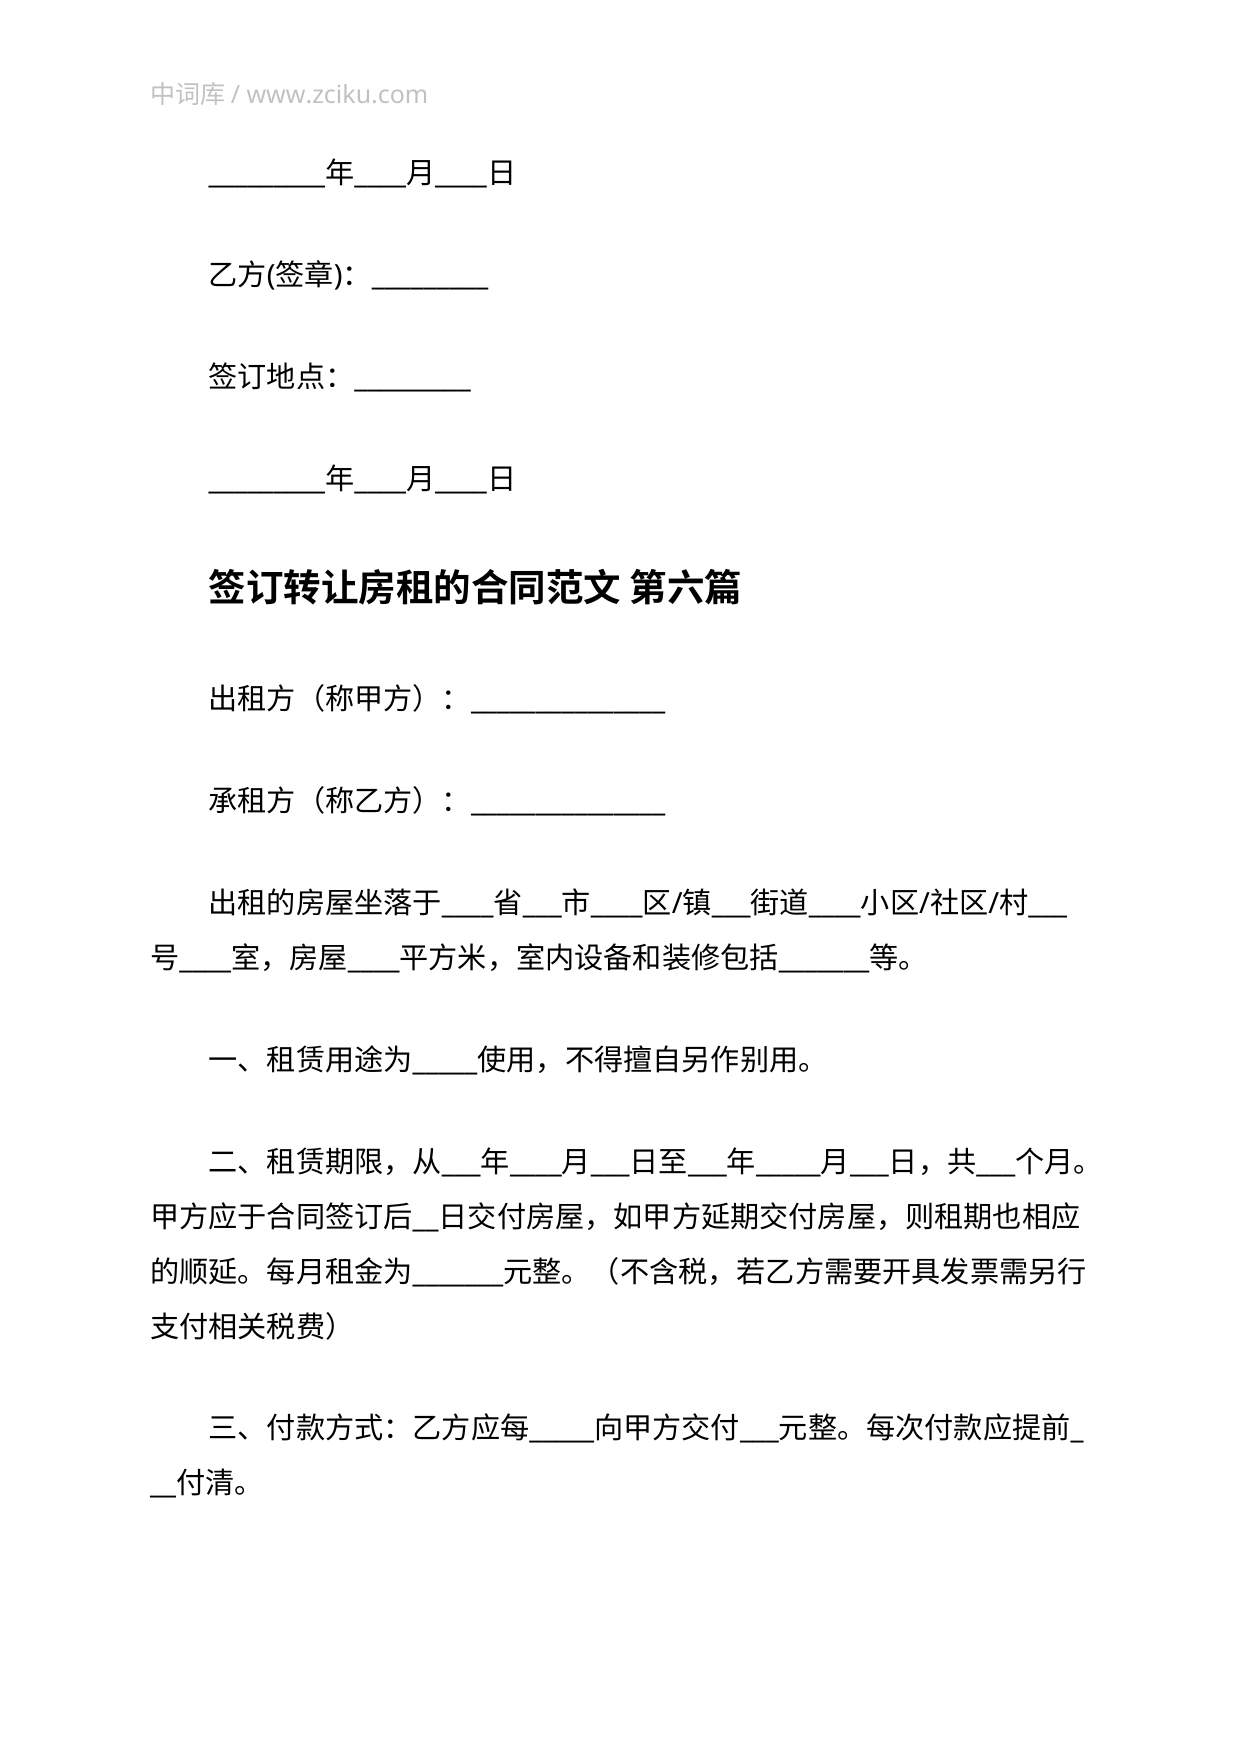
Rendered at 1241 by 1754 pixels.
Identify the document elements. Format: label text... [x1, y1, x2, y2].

text 三、付款方式：乙方应每_____向甲方交付___元整。每次付款应提前___付清。 [150, 1405, 1090, 1502]
text 承租方（称乙方）：_______________ [150, 777, 1090, 820]
text _________年____月____日 [150, 456, 1090, 498]
text 出租方（称甲方）：_______________ [150, 675, 1090, 718]
text 一、租赁用途为_____使用，不得擅自另作别用。 [150, 1036, 1090, 1079]
text 二、租赁期限，从___年____月___日至___年_____月___日，共___个月。甲方应于合同签订后__日交付房屋，如甲方延期交付房屋，则租期也相应的顺延。每月租金为_______元整。（不含税，若乙方需要开具发票需另行支付相关税费） [150, 1138, 1090, 1346]
text 乙方(签章)：_________ [150, 252, 1090, 294]
text 签订转让房租的合同范文 第六篇 [150, 558, 1090, 612]
text 签订地点：_________ [150, 354, 1090, 396]
text 出租的房屋坐落于____省___市____区/镇___街道____小区/社区/村___号____室，房屋____平方米，室内设备和装修包括_______等。 [150, 879, 1090, 977]
text _________年____月____日 [150, 150, 1090, 192]
